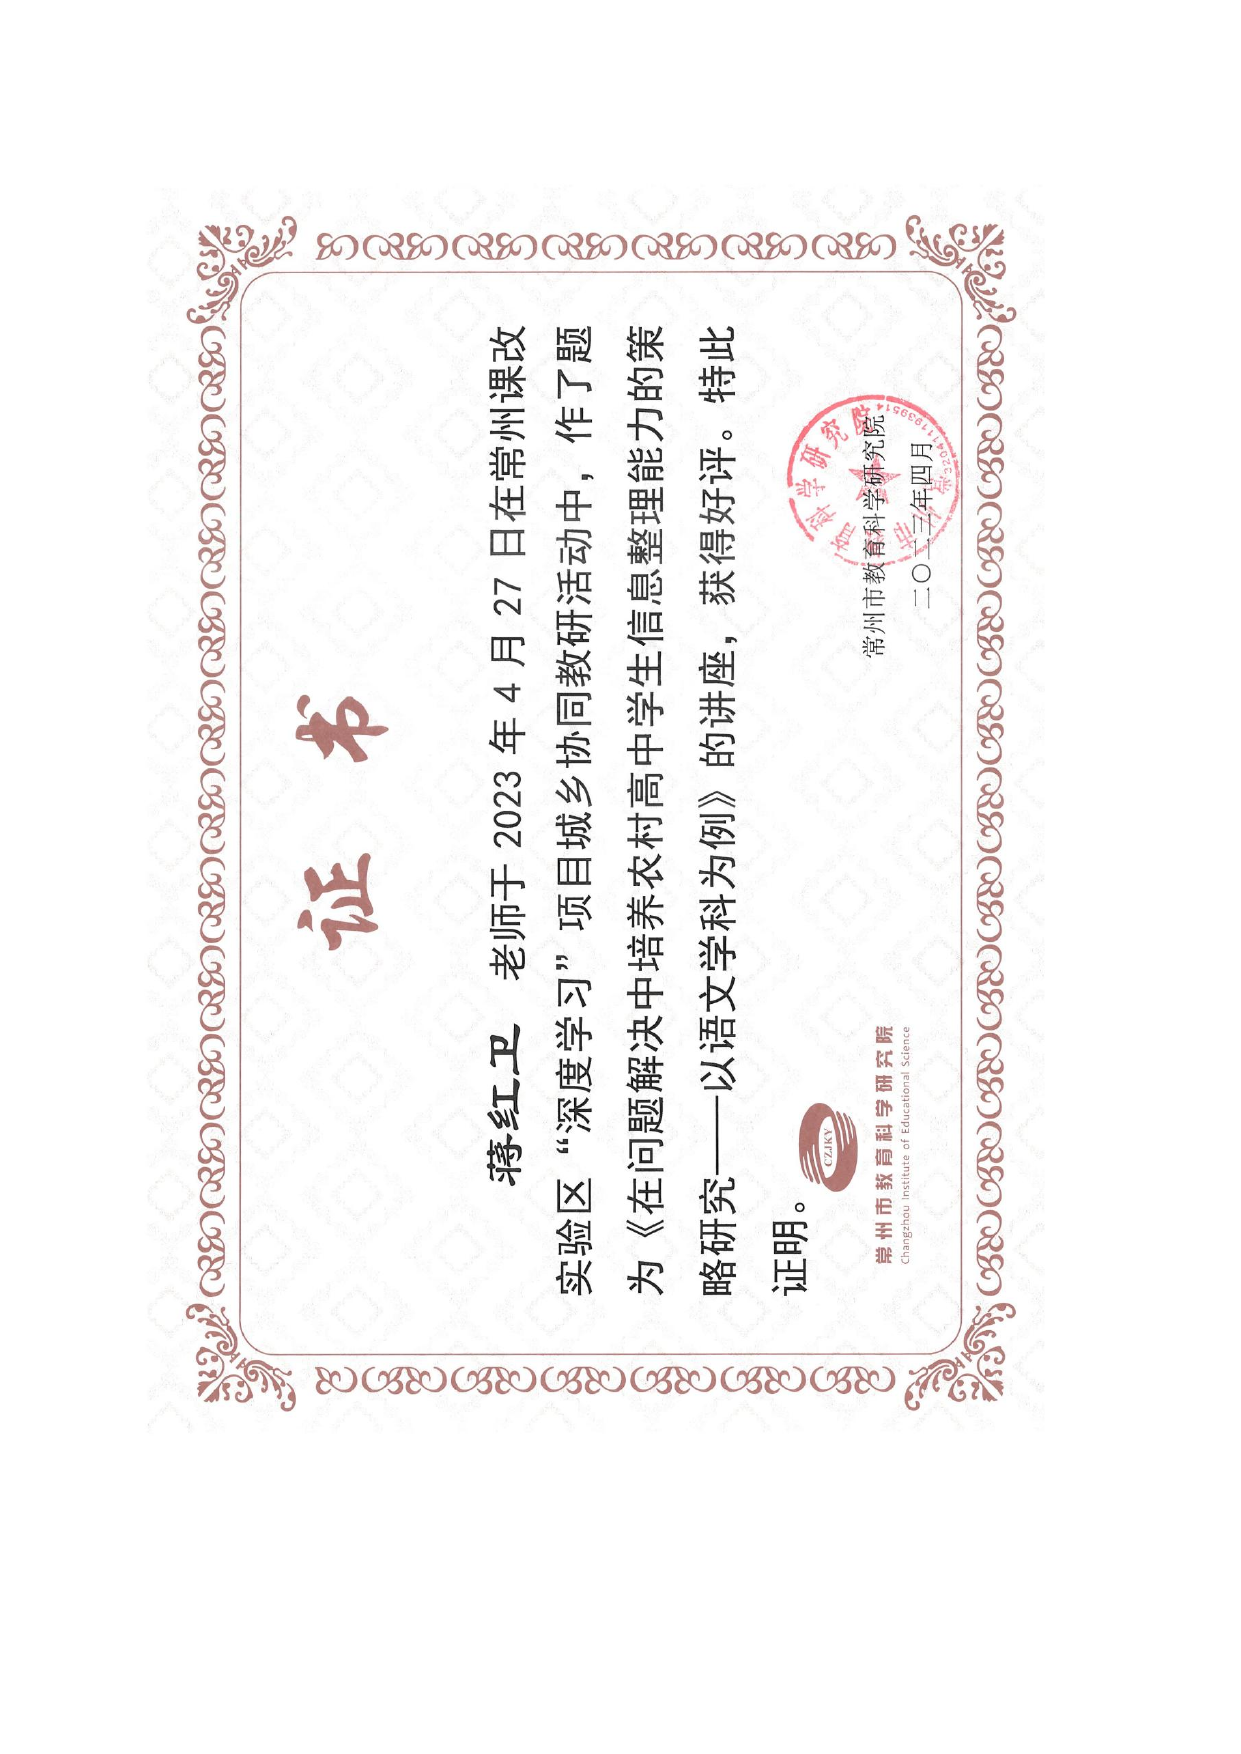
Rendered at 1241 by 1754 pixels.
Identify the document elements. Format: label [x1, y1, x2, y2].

picture [143, 162, 1053, 1448]
